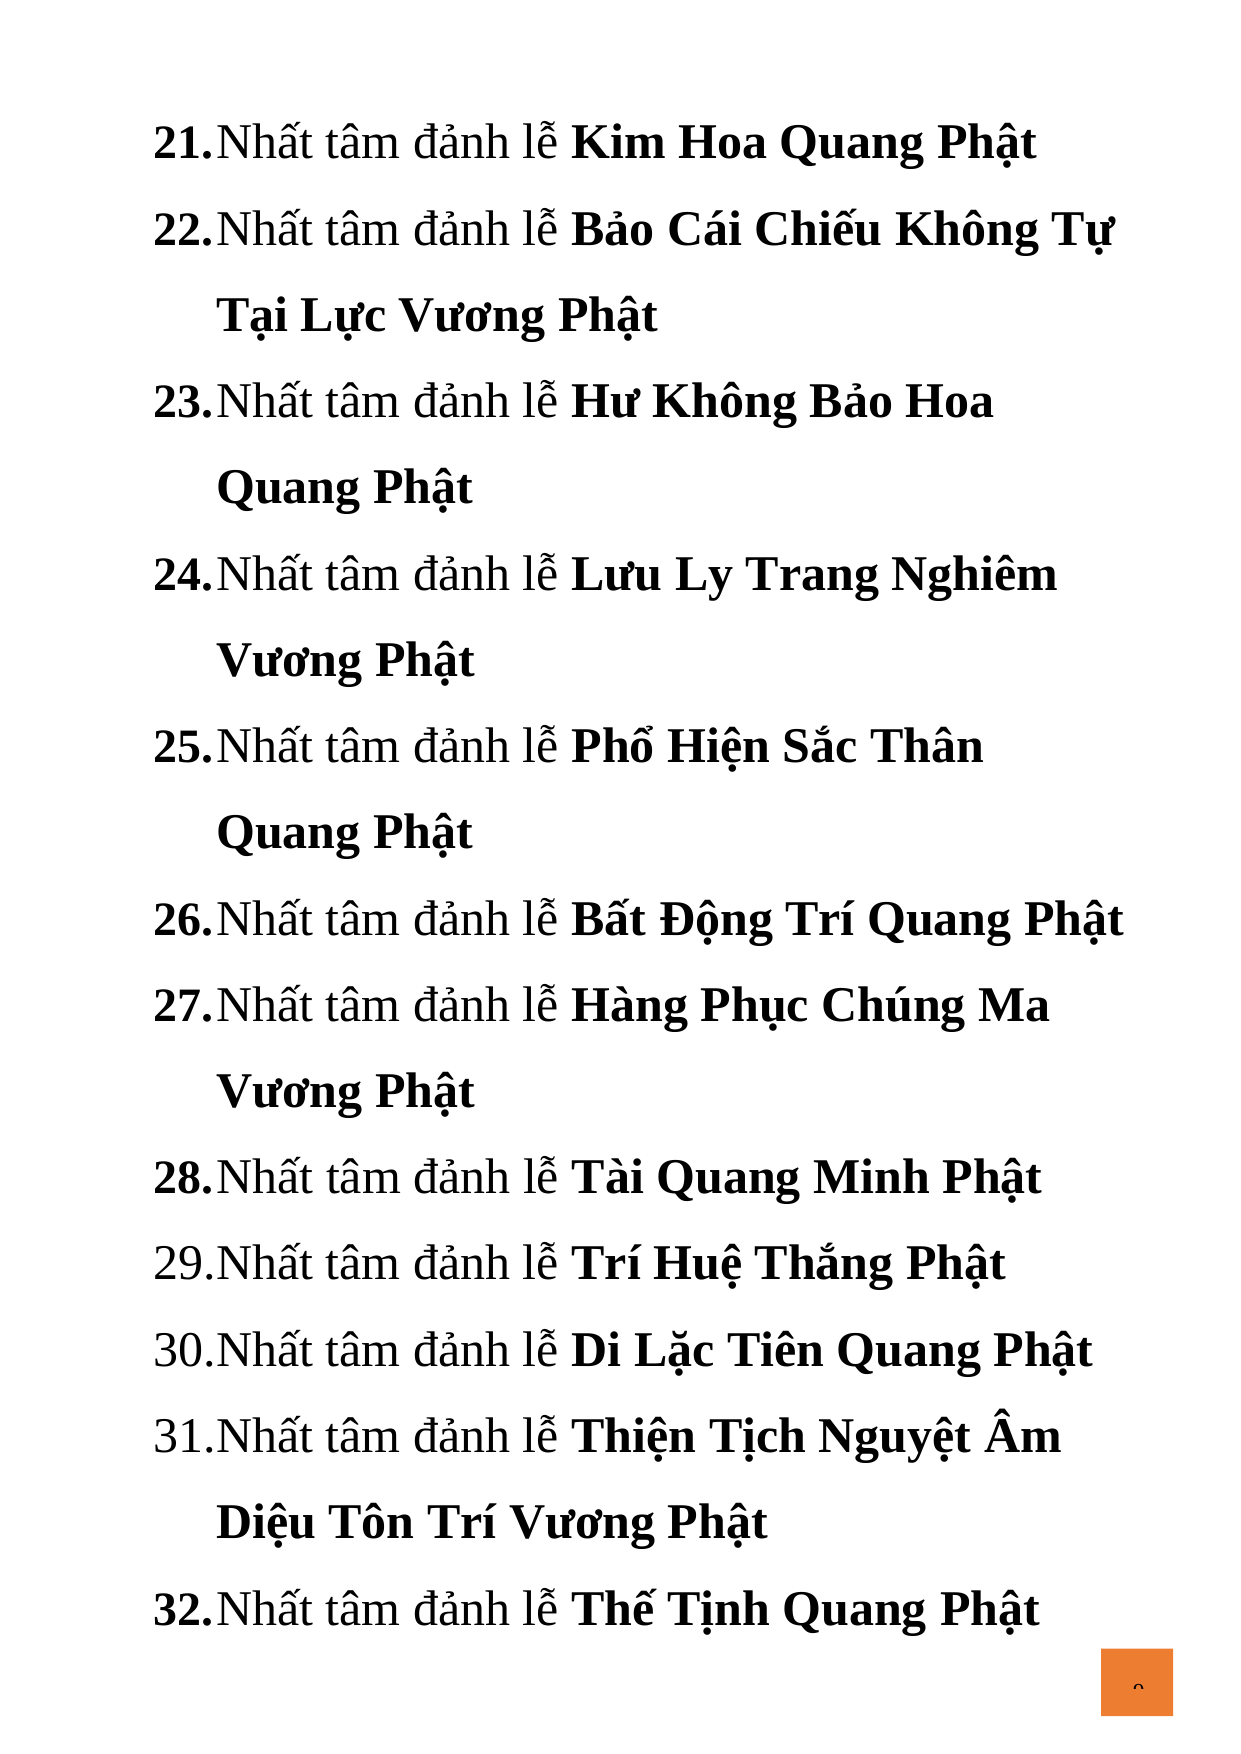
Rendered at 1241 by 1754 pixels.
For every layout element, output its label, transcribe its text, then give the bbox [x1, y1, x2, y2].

list Nhất tâm đảnh lễ Hàng Phục Chúng Ma Vương Phật [153, 974, 1052, 1118]
list Nhất tâm đảnh lễ Hư Không Bảo Hoa Quang Phật [153, 371, 996, 514]
list Nhất tâm đảnh lễ Bảo Cái Chiếu Không Tự Tại Lực Vương Phật [153, 198, 1116, 342]
list Nhất tâm đảnh lễ Thế Tịnh Quang Phật [153, 1578, 1153, 1636]
list Nhất tâm đảnh lễ Lưu Ly Trang Nghiêm Vương Phật [153, 543, 1059, 687]
subtitle Diệu Tôn Trí Vương Phật [216, 1492, 1153, 1549]
list Nhất tâm đảnh lễ Bất Động Trí Quang Phật [153, 888, 1153, 946]
list Nhất tâm đảnh lễ Phổ Hiện Sắc Thân Quang Phật [153, 716, 985, 859]
list Nhất tâm đảnh lễ Tài Quang Minh Phật 29.Nhất tâm đảnh lễ Trí Huệ Thắng Phật 30.Nhất tâm đảnh lễ Di Lặc Tiên Quang Phật 31.Nhất tâm đảnh lễ Thiện Tịch Nguyệt Âm [153, 1147, 1094, 1463]
list Nhất tâm đảnh lễ Kim Hoa Quang Phật [153, 112, 1153, 169]
